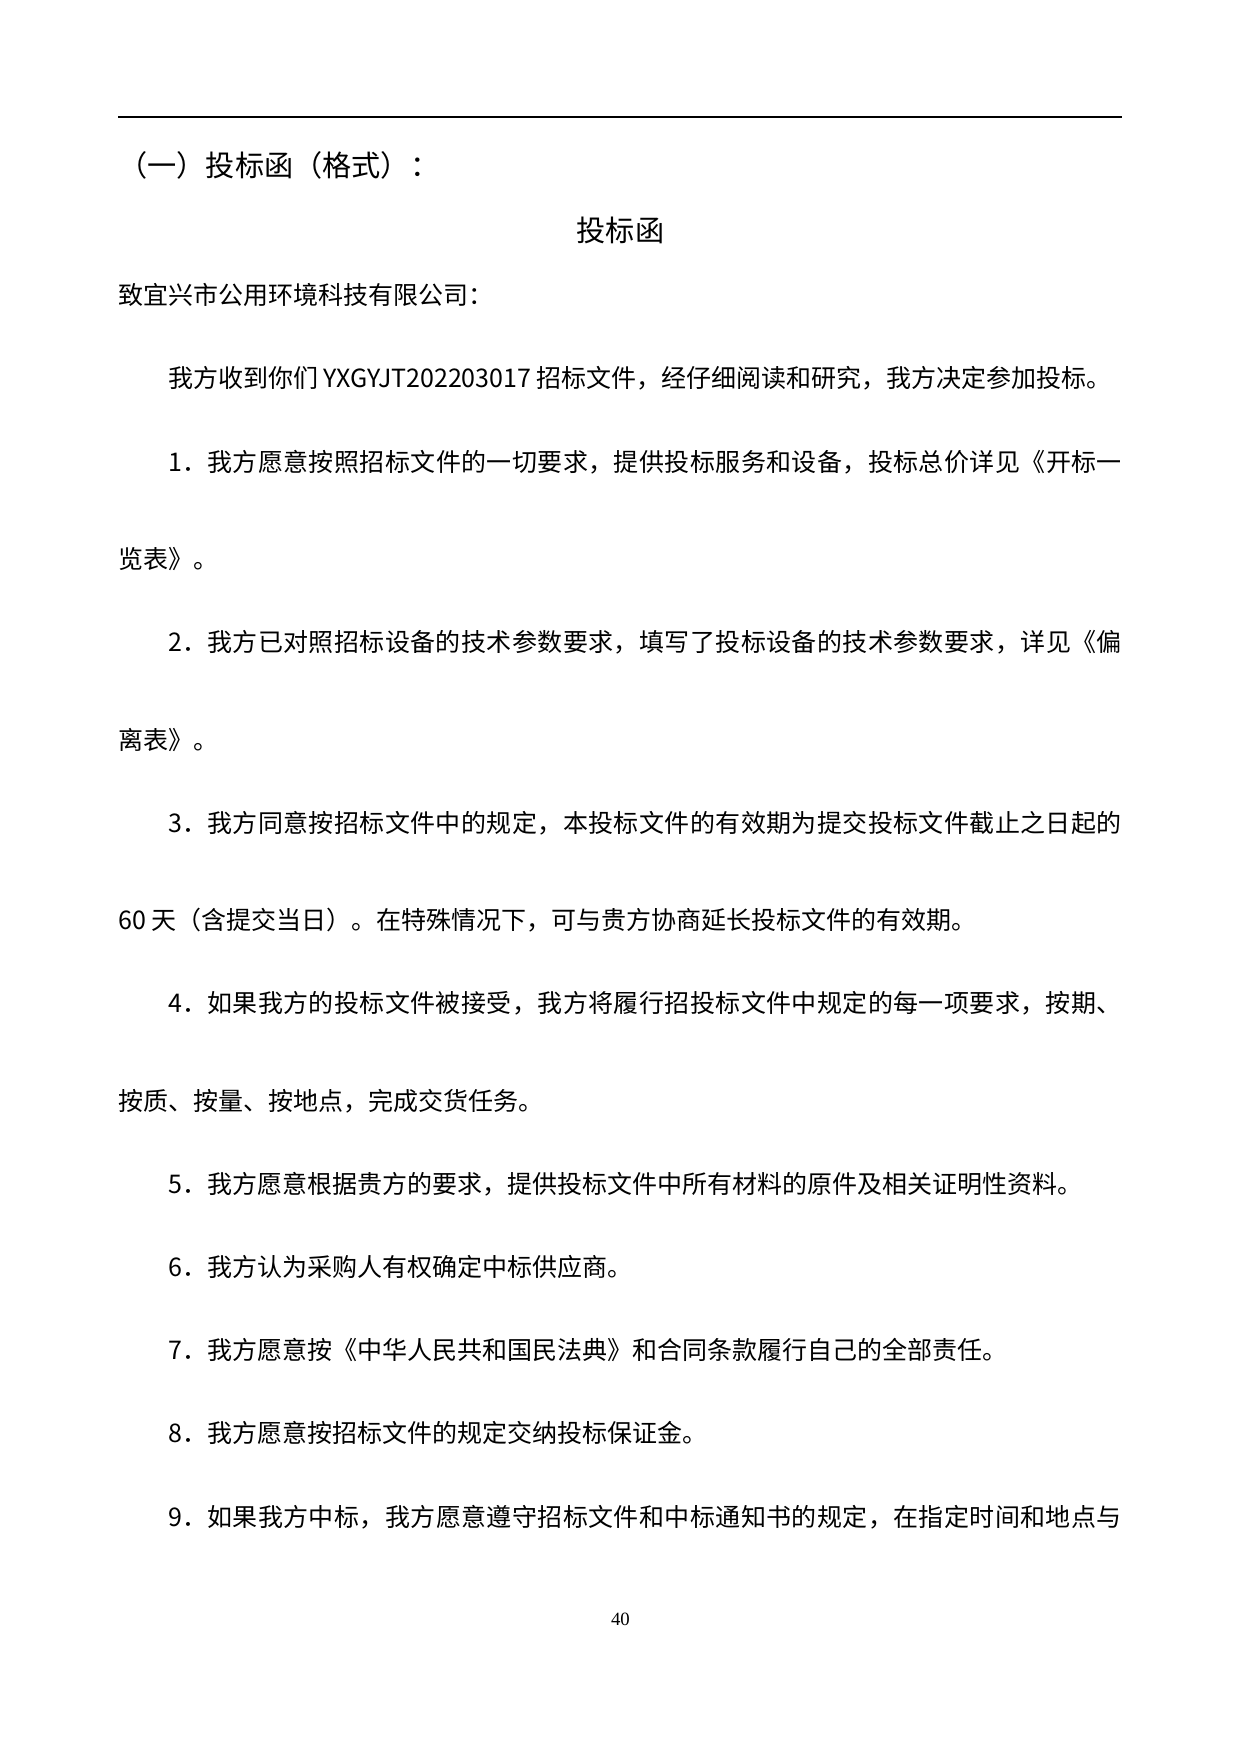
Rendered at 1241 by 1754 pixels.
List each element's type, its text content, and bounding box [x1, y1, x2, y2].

text 投标函 [118, 196, 1122, 261]
list 我方认为采购人有权确定中标供应商。 [118, 1233, 1122, 1298]
list 我方已对照招标设备的技术参数要求，填写了投标设备的技术参数要求，详见《偏离表》。 [118, 608, 1122, 771]
list 我方同意按招标文件中的规定，本投标文件的有效期为提交投标文件截止之日起的60天（含提交当日）。在特殊情况下，可与贵方协商延长投标文件的有效期。 [118, 789, 1122, 951]
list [118, 1483, 1122, 1548]
list 我方愿意根据贵方的要求，提供投标文件中所有材料的原件及相关证明性资料。 [118, 1150, 1122, 1215]
list 如果我方的投标文件被接受，我方将履行招投标文件中规定的每一项要求，按期、按质、按量、按地点，完成交货任务。 [118, 969, 1122, 1132]
text 致宜兴市公用环境科技有限公司： [118, 261, 1122, 326]
list 我方愿意按照招标文件的一切要求，提供投标服务和设备，投标总价详见《开标一览表》。 [118, 428, 1122, 590]
list 我方愿意按招标文件的规定交纳投标保证金。 [118, 1399, 1122, 1464]
text （一）投标函（格式）： [118, 131, 1122, 196]
text 我方收到你们YXGYJT202203017招标文件，经仔细阅读和研究，我方决定参加投标。 [118, 344, 1122, 409]
list 我方愿意按《中华人民共和国民法典》和合同条款履行自己的全部责任。 [118, 1316, 1122, 1381]
